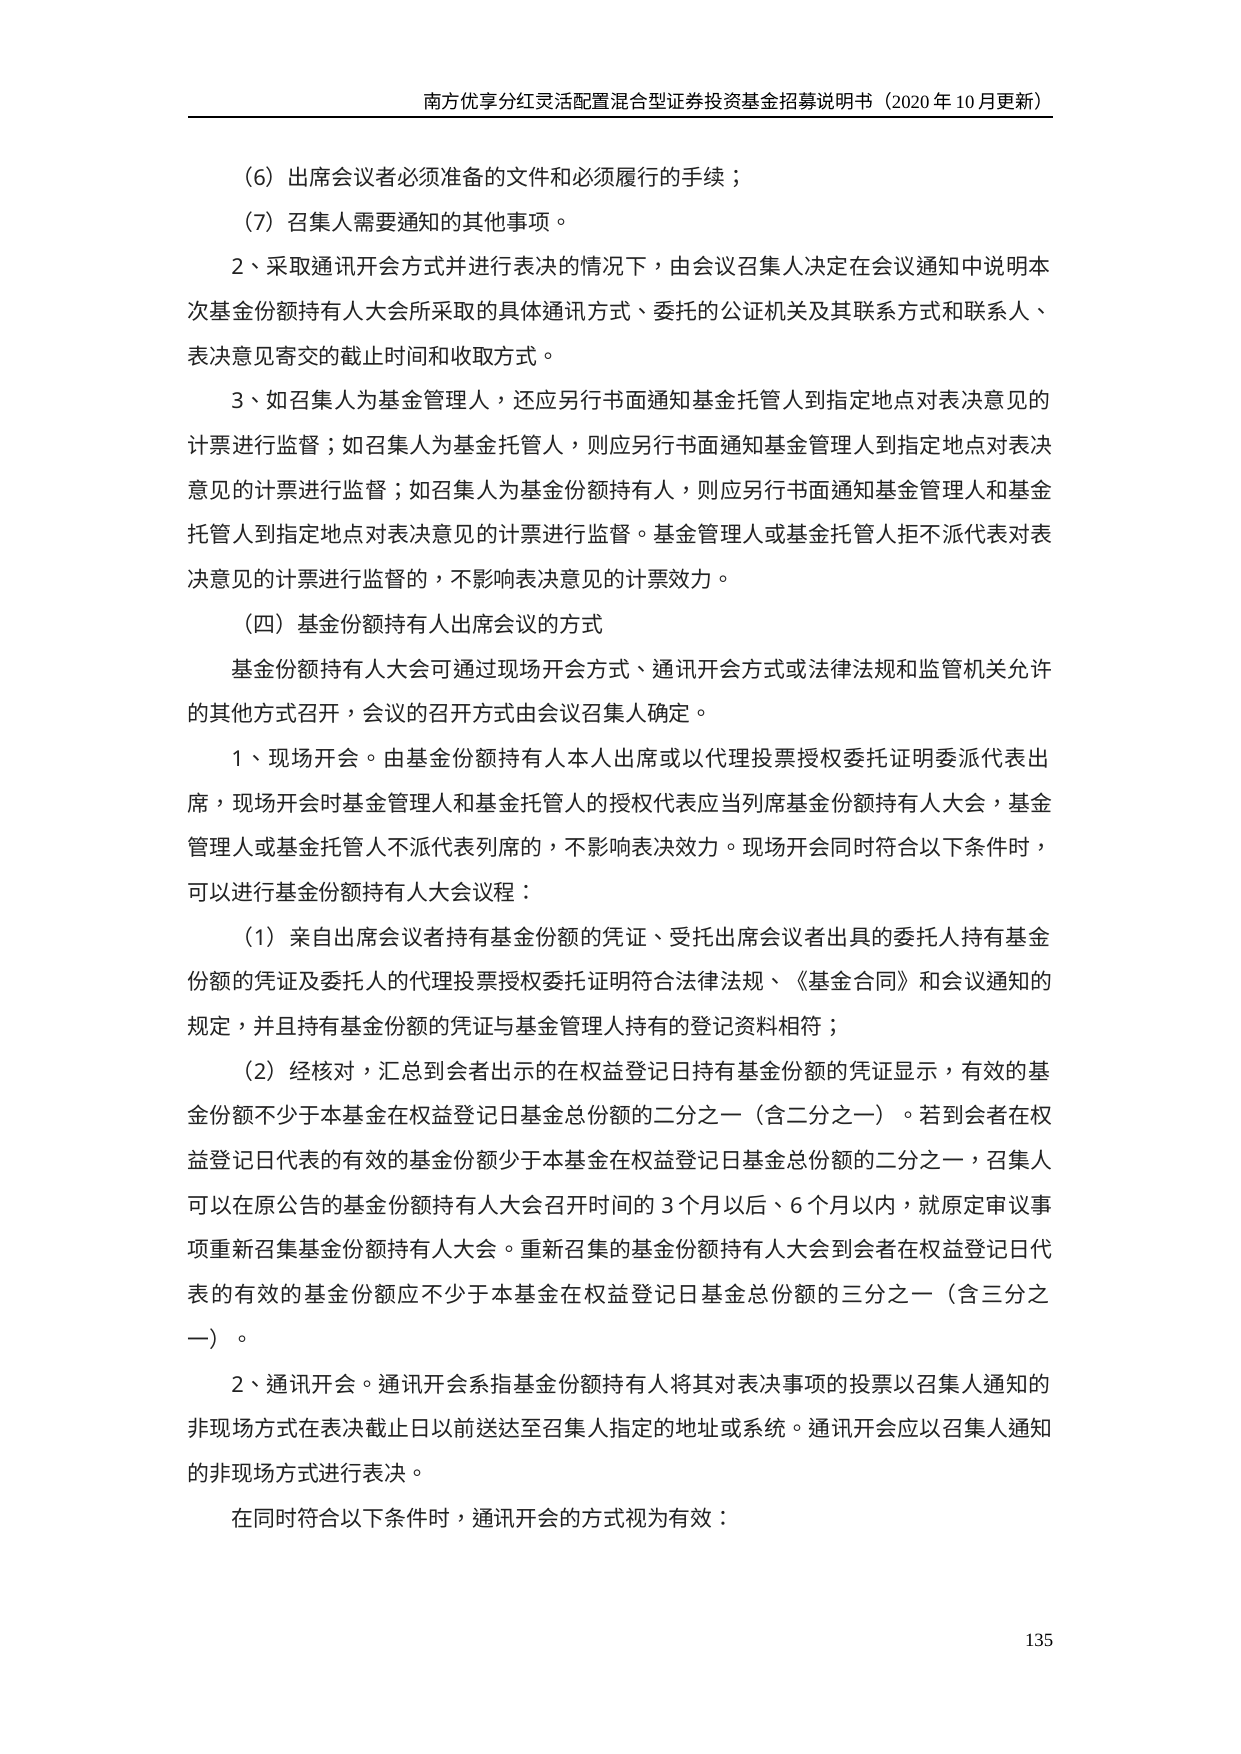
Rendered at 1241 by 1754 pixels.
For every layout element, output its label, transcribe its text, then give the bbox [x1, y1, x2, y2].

text （四）基金份额持有人出席会议的方式 [187, 609, 1053, 639]
text （2）经核对，汇总到会者出示的在权益登记日持有基金份额的凭证显示，有效的基金份额不少于本基金在权益登记日基金总份额的二分之一（含二分之一）。若到会者在权益登记日代表的有效的基金份额少于本基金在权益登记日基金总份额的二分之一，召集人可以在原公告的基金份额持有人大会召开时间的3个月以后、6个月以内，就原定审议事项重新召集基金份额持有人大会。重新召集的基金份额持有人大会到会者在权益登记日代表的有效的基金份额应不少于本基金在权益登记日基金总份额的三分之一（含三分之一）。 [187, 1056, 1053, 1354]
text （7）召集人需要通知的其他事项。 [187, 207, 1053, 236]
text 基金份额持有人大会可通过现场开会方式、通讯开会方式或法律法规和监管机关允许的其他方式召开，会议的召开方式由会议召集人确定。 [187, 653, 1053, 728]
text 3、如召集人为基金管理人，还应另行书面通知基金托管人到指定地点对表决意见的计票进行监督；如召集人为基金托管人，则应另行书面通知基金管理人到指定地点对表决意见的计票进行监督；如召集人为基金份额持有人，则应另行书面通知基金管理人和基金托管人到指定地点对表决意见的计票进行监督。基金管理人或基金托管人拒不派代表对表决意见的计票进行监督的，不影响表决意见的计票效力。 [187, 385, 1053, 594]
text （1）亲自出席会议者持有基金份额的凭证、受托出席会议者出具的委托人持有基金份额的凭证及委托人的代理投票授权委托证明符合法律法规、《基金合同》和会议通知的规定，并且持有基金份额的凭证与基金管理人持有的登记资料相符； [187, 922, 1053, 1041]
text 1、现场开会。由基金份额持有人本人出席或以代理投票授权委托证明委派代表出席，现场开会时基金管理人和基金托管人的授权代表应当列席基金份额持有人大会，基金管理人或基金托管人不派代表列席的，不影响表决效力。现场开会同时符合以下条件时，可以进行基金份额持有人大会议程： [187, 743, 1053, 907]
text 在同时符合以下条件时，通讯开会的方式视为有效： [187, 1503, 1053, 1532]
text （6）出席会议者必须准备的文件和必须履行的手续； [187, 162, 1053, 192]
text 2、通讯开会。通讯开会系指基金份额持有人将其对表决事项的投票以召集人通知的非现场方式在表决截止日以前送达至召集人指定的地址或系统。通讯开会应以召集人通知的非现场方式进行表决。 [187, 1368, 1053, 1488]
text 2、采取通讯开会方式并进行表决的情况下，由会议召集人决定在会议通知中说明本次基金份额持有人大会所采取的具体通讯方式、委托的公证机关及其联系方式和联系人、表决意见寄交的截止时间和收取方式。 [187, 251, 1053, 371]
